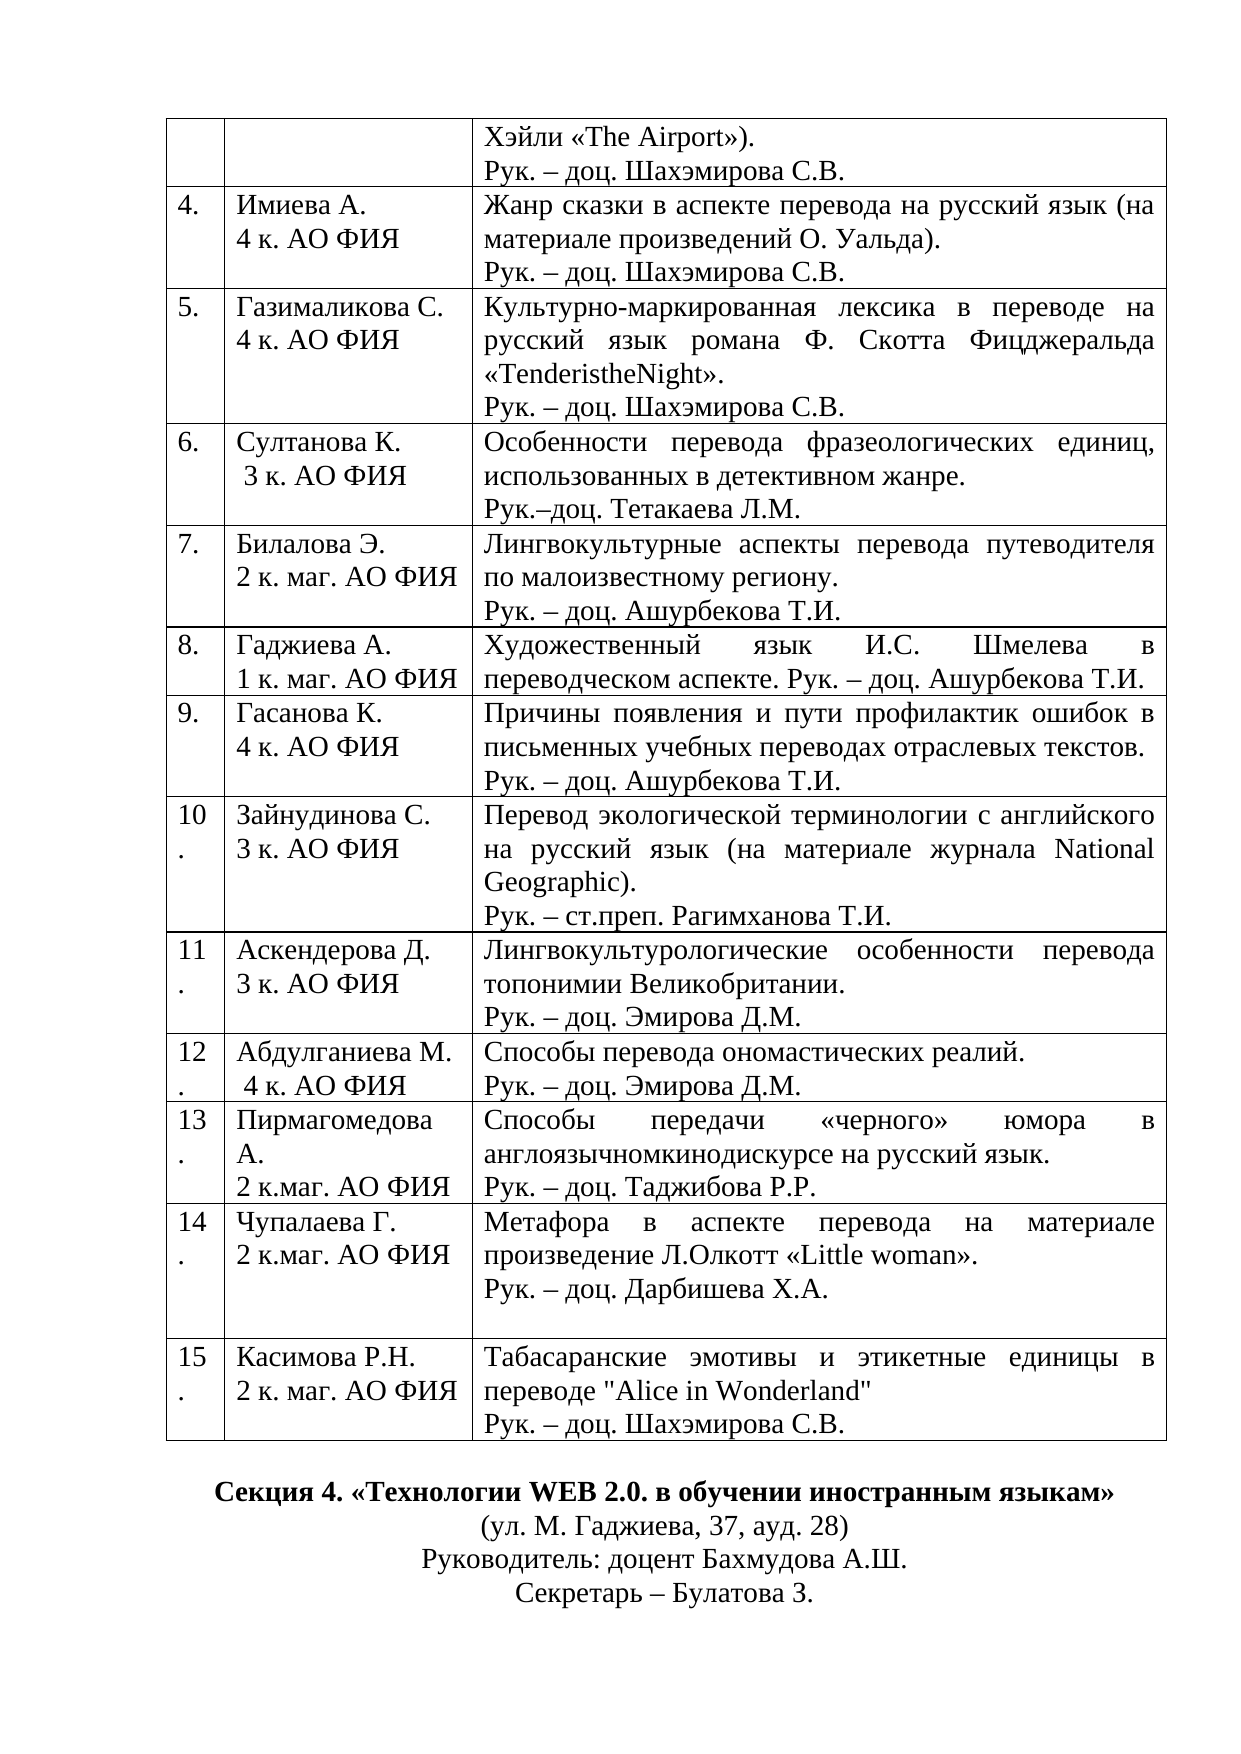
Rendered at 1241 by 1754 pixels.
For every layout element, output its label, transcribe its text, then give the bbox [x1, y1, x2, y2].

table_cell Билалова Э. 2 к. маг. АО ФИЯ [225, 526, 472, 626]
table_cell Чупалаева Г. 2 к.маг. АО ФИЯ [225, 1204, 472, 1338]
table_cell 12. [167, 1034, 224, 1101]
table_cell Метафора в аспекте перевода на материале произведение Л.Олкотт «Little woman». Рук. – доц. Дарбишева Х.А. [473, 1204, 1166, 1338]
table_cell 15. [167, 1339, 224, 1440]
text (ул. М. Гаджиева, 37, ауд. 28) [177, 1508, 1152, 1541]
table_cell Способы передачи «черного» юмора в англоязычномкинодискурсе на русский язык. Рук. – доц. Таджибова Р.Р. [473, 1102, 1166, 1203]
table_cell Причины появления и пути профилактик ошибок в письменных учебных переводах отраслевых текстов. Рук. – доц. Ашурбекова Т.И. [473, 696, 1166, 796]
table_cell Лингвокультурологические особенности перевода топонимии Великобритании. Рук. – доц. Эмирова Д.М. [473, 933, 1166, 1033]
table_cell 8. [167, 628, 224, 694]
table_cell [473, 119, 1166, 186]
table_cell 13. [167, 1102, 224, 1203]
table_cell 3. [167, 119, 224, 186]
text Секция 4. «Технологии WEB 2.0. в обучении иностранным языкам» [177, 1474, 1152, 1508]
table_cell Жанр сказки в аспекте перевода на русский язык (на материале произведений О. Уальда). Рук. – доц. Шахэмирова С.В. [473, 187, 1166, 288]
table_cell Аскендерова Д. 3 к. АО ФИЯ [225, 933, 472, 1033]
table_cell Газималикова С. 4 к. АО ФИЯ [225, 289, 472, 423]
table_cell Способы перевода ономастических реалий. Рук. – доц. Эмирова Д.М. [473, 1034, 1166, 1101]
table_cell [225, 119, 472, 186]
table_cell Гаджиева А. 1 к. маг. АО ФИЯ [225, 628, 472, 694]
table_cell 7. [167, 526, 224, 626]
text Руководитель: доцент Бахмудова А.Ш. [177, 1541, 1152, 1575]
table_cell Касимова Р.Н. 2 к. маг. АО ФИЯ [225, 1339, 472, 1440]
table_cell 14. [167, 1204, 224, 1338]
table_cell Гасанова К. 4 к. АО ФИЯ [225, 696, 472, 796]
table_cell Пирмагомедова А. 2 к.маг. АО ФИЯ [225, 1102, 472, 1203]
table_cell Лингвокультурные аспекты перевода путеводителя по малоизвестному региону. Рук. – доц. Ашурбекова Т.И. [473, 526, 1166, 626]
table_cell Абдулганиева М. 4 к. АО ФИЯ [225, 1034, 472, 1101]
table_cell 9. [167, 696, 224, 796]
table_cell 6. [167, 424, 224, 525]
table_cell 10. [167, 797, 224, 931]
table_cell Культурно-маркированная лексика в переводе на русский язык романа Ф. Скотта Фицджеральда «TenderistheNight». Рук. – доц. Шахэмирова С.В. [473, 289, 1166, 423]
table_cell Табасаранские эмотивы и этикетные единицы в переводе "Alice in Wonderland" Рук. – доц. Шахэмирова С.В. [473, 1339, 1166, 1440]
table_cell Зайнудинова С. 3 к. АО ФИЯ [225, 797, 472, 931]
table_cell 4. [167, 187, 224, 288]
text Секретарь – Булатова З. [177, 1575, 1152, 1608]
table_cell Султанова К. 3 к. АО ФИЯ [225, 424, 472, 525]
table_cell Имиева А. 4 к. АО ФИЯ [225, 187, 472, 288]
table_cell Художественный язык И.С. Шмелева в переводческом аспекте. Рук. – доц. Ашурбекова Т.И. [473, 628, 1166, 694]
table_cell Особенности перевода фразеологических единиц, использованных в детективном жанре. Рук.–доц. Тетакаева Л.М. [473, 424, 1166, 525]
table_cell 11. [167, 933, 224, 1033]
table_cell Перевод экологической терминологии с английского на русский язык (на материале журнала National Geographic). Рук. – ст.преп. Рагимханова Т.И. [473, 797, 1166, 931]
table_cell 5. [167, 289, 224, 423]
